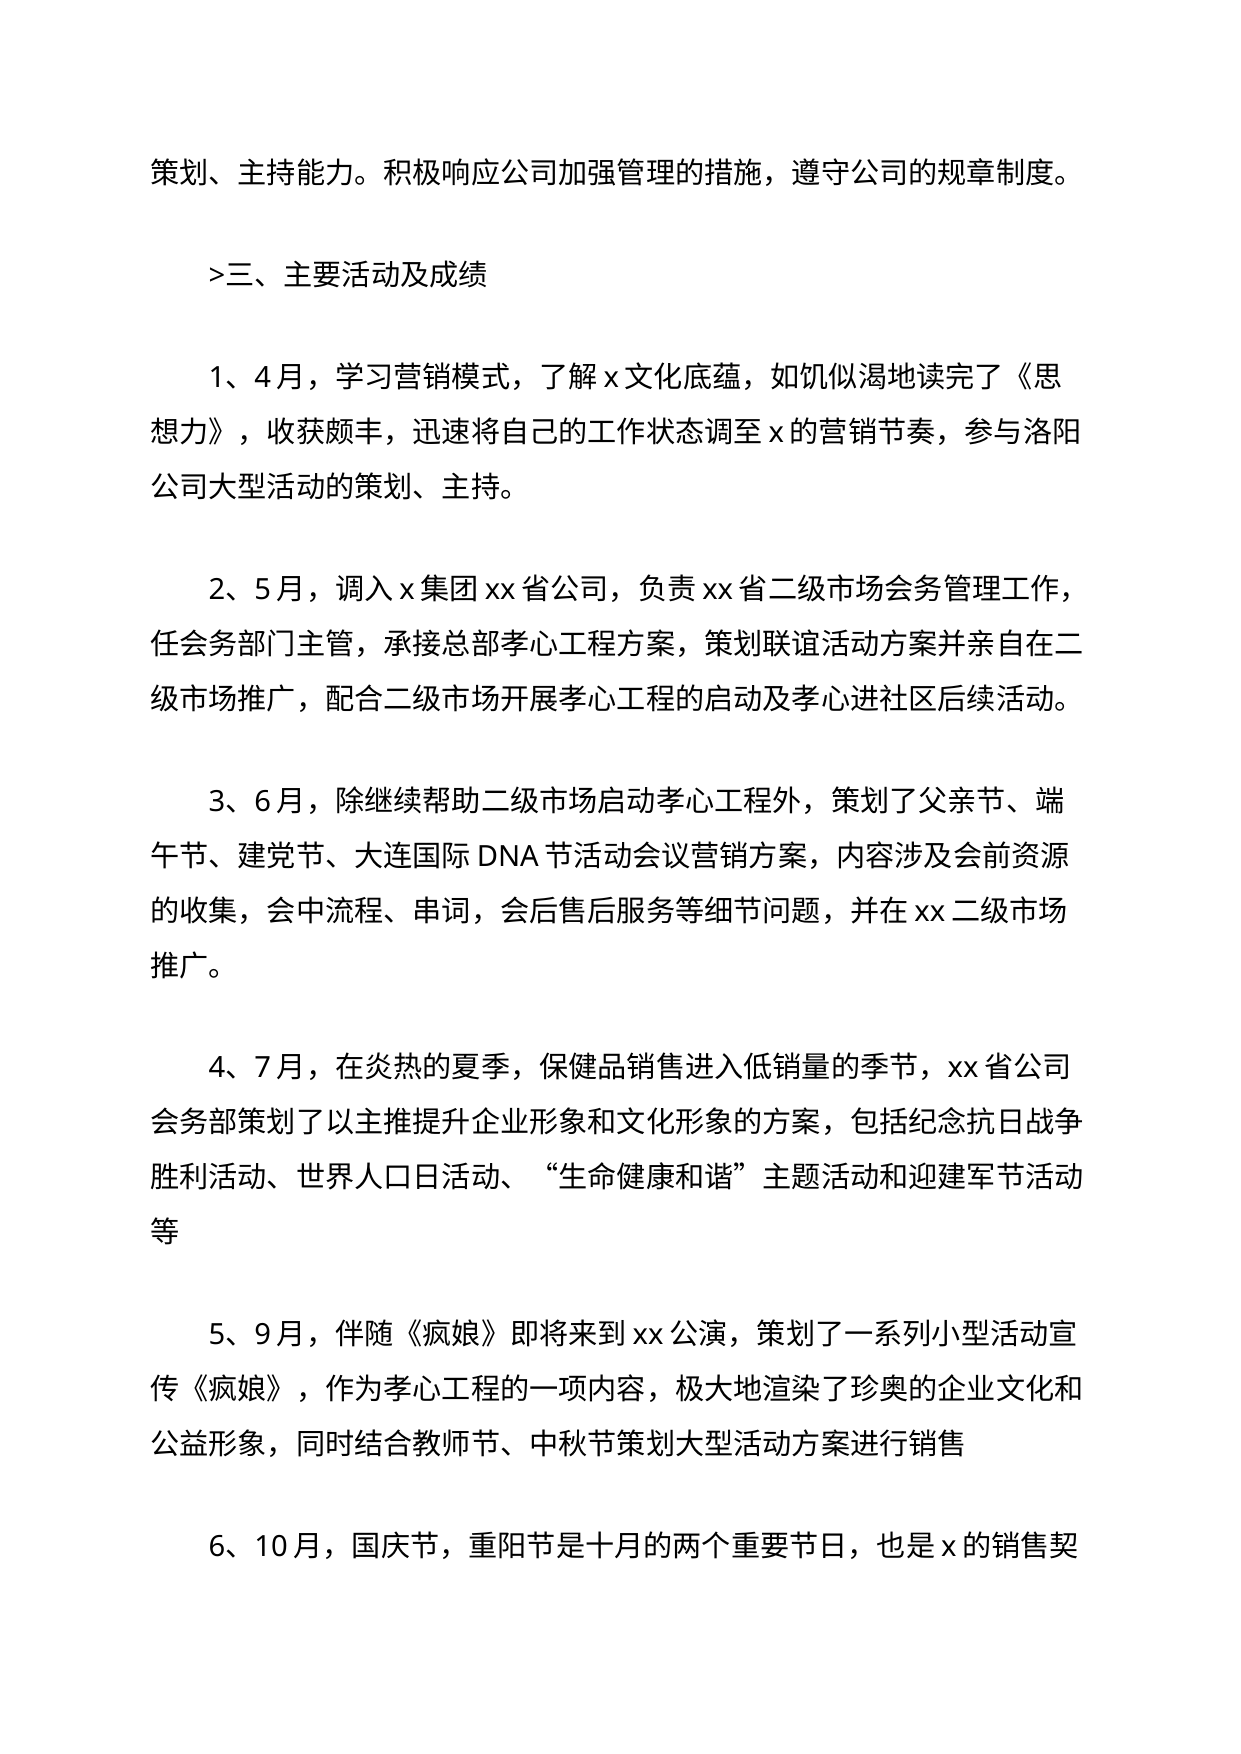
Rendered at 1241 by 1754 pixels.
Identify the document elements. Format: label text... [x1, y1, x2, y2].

text 2、5月，调入x集团xx省公司，负责xx省二级市场会务管理工作，任会务部门主管，承接总部孝心工程方案，策划联谊活动方案并亲自在二级市场推广，配合二级市场开展孝心工程的启动及孝心进社区后续活动。 [150, 566, 1090, 718]
text 3、6月，除继续帮助二级市场启动孝心工程外，策划了父亲节、端午节、建党节、大连国际DNA节活动会议营销方案，内容涉及会前资源的收集，会中流程、串词，会后售后服务等细节问题，并在xx二级市场推广。 [150, 777, 1090, 984]
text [150, 1522, 1090, 1564]
text 1、4月，学习营销模式，了解x文化底蕴，如饥似渴地读完了《思想力》，收获颇丰，迅速将自己的工作状态调至x的营销节奏，参与洛阳公司大型活动的策划、主持。 [150, 354, 1090, 506]
text 4、7月，在炎热的夏季，保健品销售进入低销量的季节，xx省公司会务部策划了以主推提升企业形象和文化形象的方案，包括纪念抗日战争胜利活动、世界人口日活动、“生命健康和谐”主题活动和迎建军节活动等 [150, 1044, 1090, 1251]
text >三、主要活动及成绩 [150, 252, 1090, 294]
text 5、9月，伴随《疯娘》即将来到xx公演，策划了一系列小型活动宣传《疯娘》，作为孝心工程的一项内容，极大地渲染了珍奥的企业文化和公益形象，同时结合教师节、中秋节策划大型活动方案进行销售 [150, 1311, 1090, 1463]
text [150, 150, 1090, 192]
